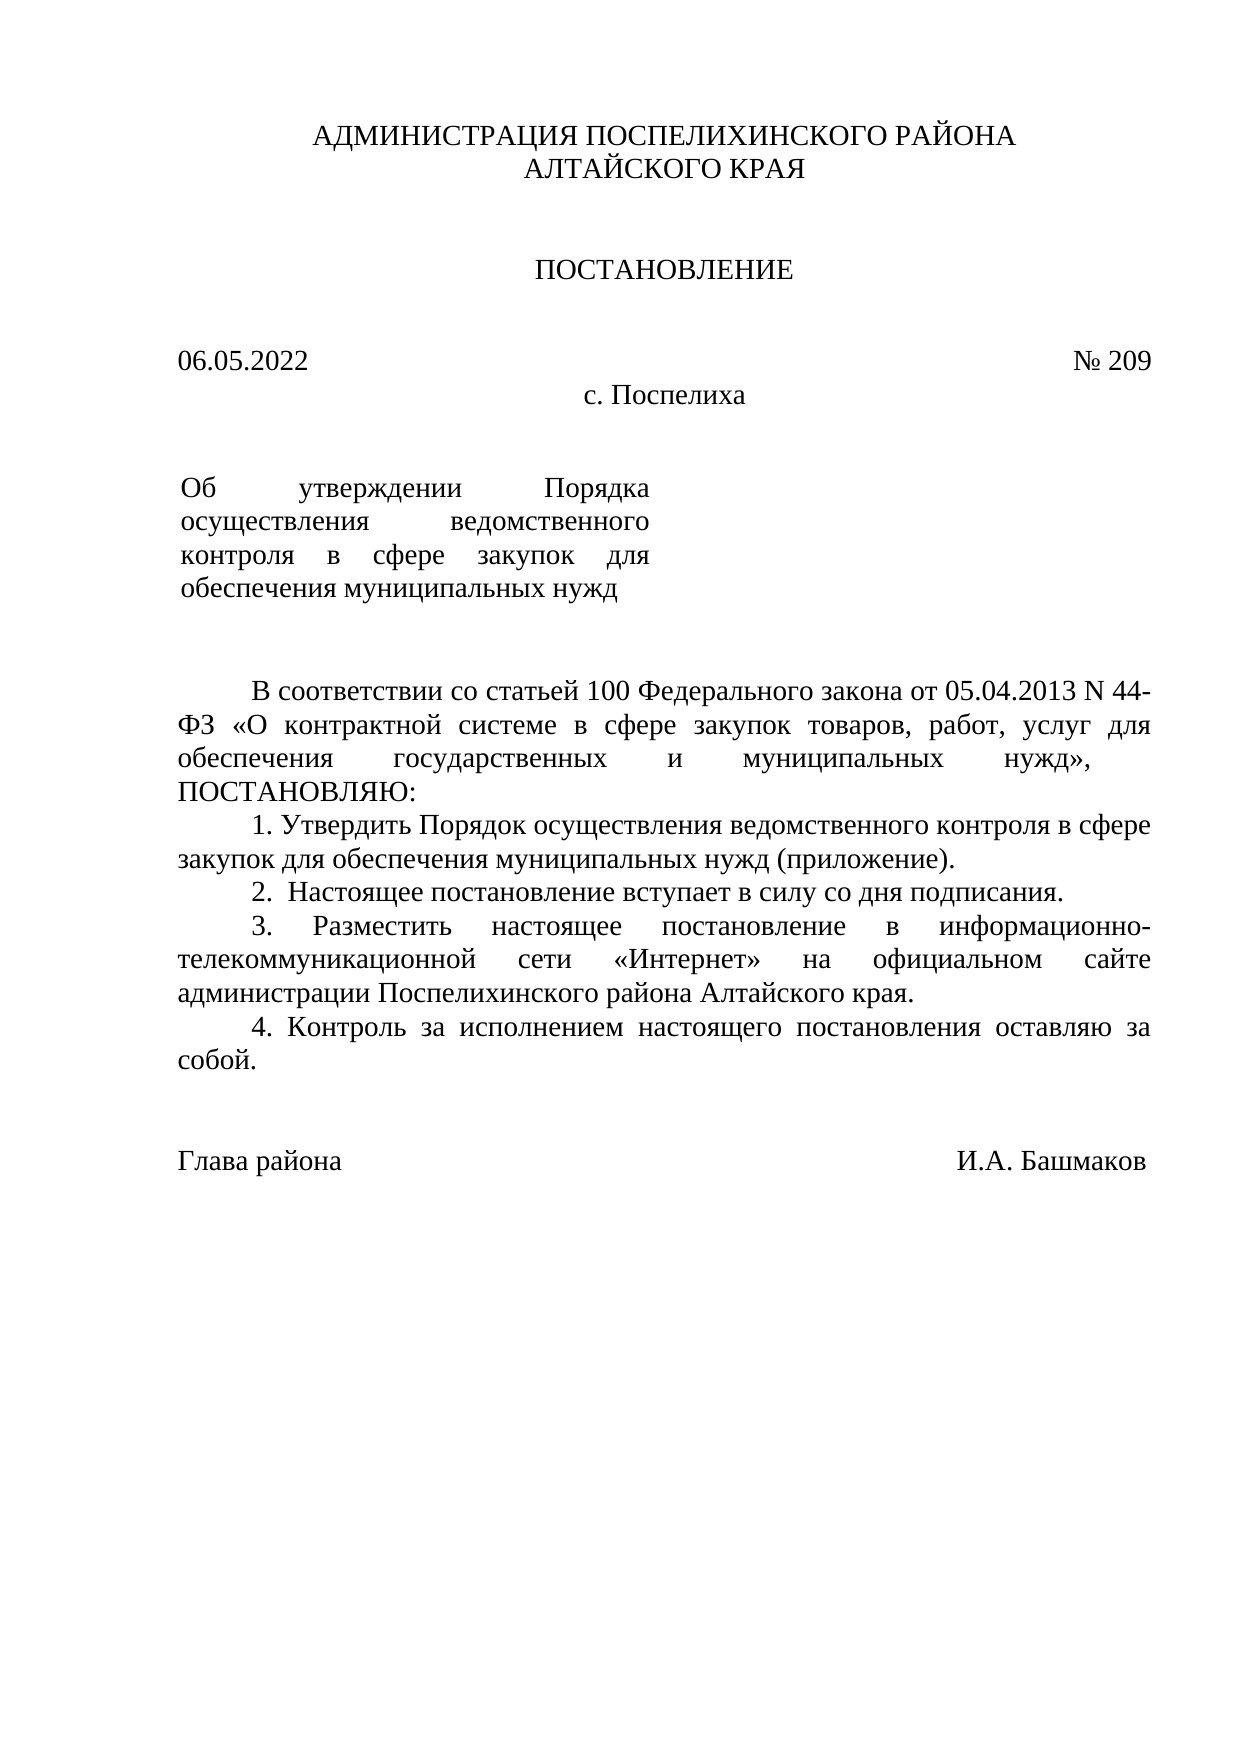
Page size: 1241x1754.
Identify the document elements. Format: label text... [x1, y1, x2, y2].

text Об утверждении Порядка осуществления ведомственного контроля в сфере закупок для обеспечения муниципальных нужд [180, 470, 650, 604]
text ПОСТАНОВЛЕНИЕ [177, 252, 1152, 286]
text АДМИНИСТРАЦИЯ ПОСПЕЛИХИНСКОГО РАЙОНА [177, 118, 1152, 152]
text 1. Утвердить Порядок осуществления ведомственного контроля в сфере закупок для обеспечения муниципальных нужд (приложение). [177, 807, 1152, 874]
text 3. Разместить настоящее постановление в информационно-телекоммуникационной сети «Интернет» на официальном сайте администрации Поспелихинского района Алтайского края. [177, 908, 1152, 1009]
text Глава района И.А. Башмаков [177, 1143, 1152, 1176]
table_header № 209 [668, 343, 1163, 377]
text 2. Настоящее постановление вступает в силу со дня подписания. [177, 874, 1152, 908]
text АЛТАЙСКОГО КРАЯ [177, 152, 1152, 185]
text с. Поспелиха [177, 377, 1152, 410]
text 4. Контроль за исполнением настоящего постановления оставляю за собой. [177, 1009, 1152, 1076]
table_header 06.05.2022 [166, 343, 668, 377]
text В соответствии со статьей 100 Федерального закона от 05.04.2013 N 44-ФЗ «О контрактной системе в сфере закупок товаров, работ, услуг для обеспечения государственных и муниципальных нужд», ПОСТАНОВЛЯЮ: [177, 673, 1152, 807]
